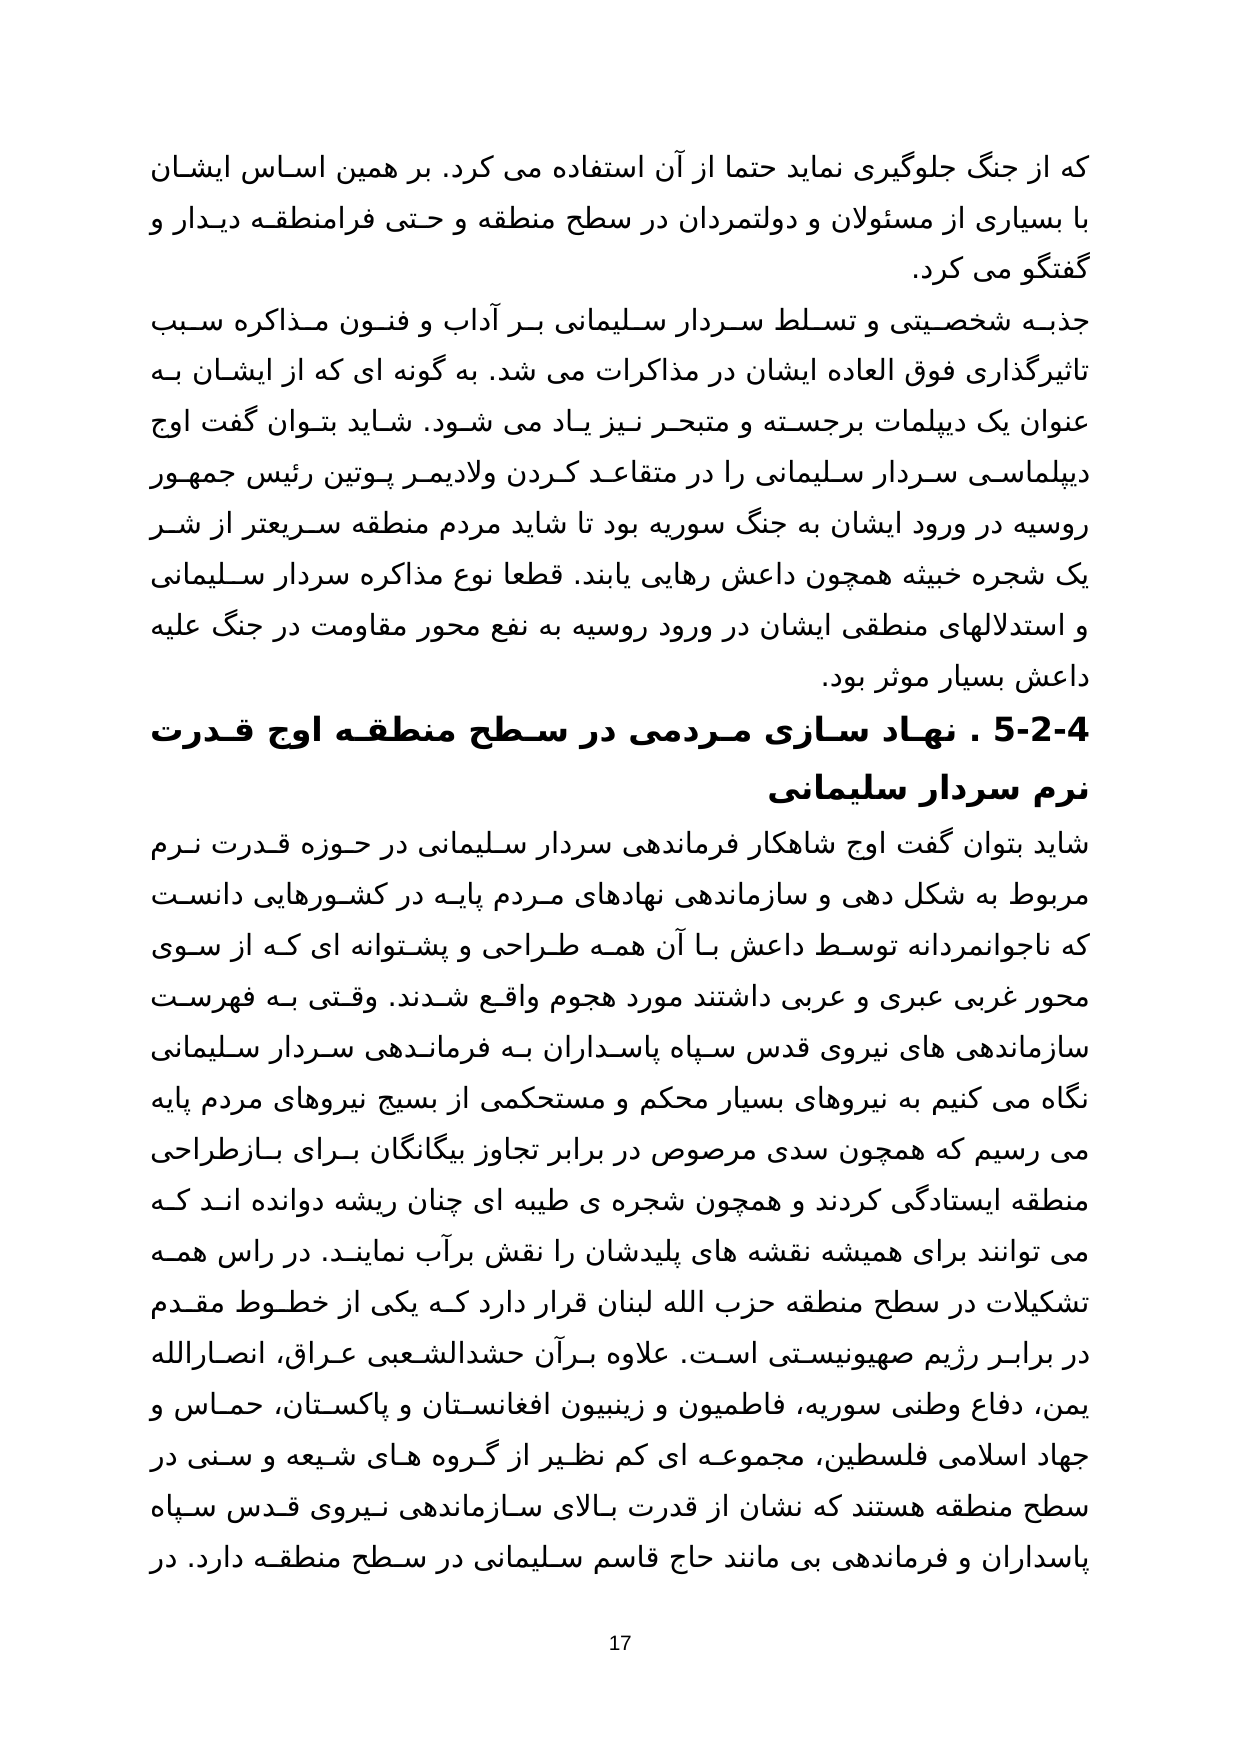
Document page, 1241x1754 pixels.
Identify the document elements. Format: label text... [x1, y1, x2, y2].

text جذبه شخصیتی و تسلط سردار سلیمانی بر آداب و فنون مذاکره سبب تاثیرگذاری فوق العاده ایشان در مذاکرات می شد. به گونه ای که از ایشان به عنوان یک دیپلمات برجسته و متبحر نیز یاد می شود. شاید بتوان گفت اوج دیپلماسی سردار سلیمانی را در متقاعد کردن ولادیمر پوتین رئیس جمهور روسیه در ورود ایشان به جنگ سوریه بود تا شاید مردم منطقه سریعتر از شر یک شجره خبیثه همچون داعش رهایی یابند. قطعا نوع مذاکره سردار سلیمانی و استدلالهای منطقی ایشان در ورود روسیه به نفع محور مقاومت در جنگ علیه داعش بسیار موثر بود. [150, 303, 1090, 693]
text 5-2-4 . نهاد سازی مردمی در سطح منطقه اوج قدرت نرم سردار سلیمانی [150, 710, 1090, 807]
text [150, 827, 1090, 1574]
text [150, 150, 1090, 286]
